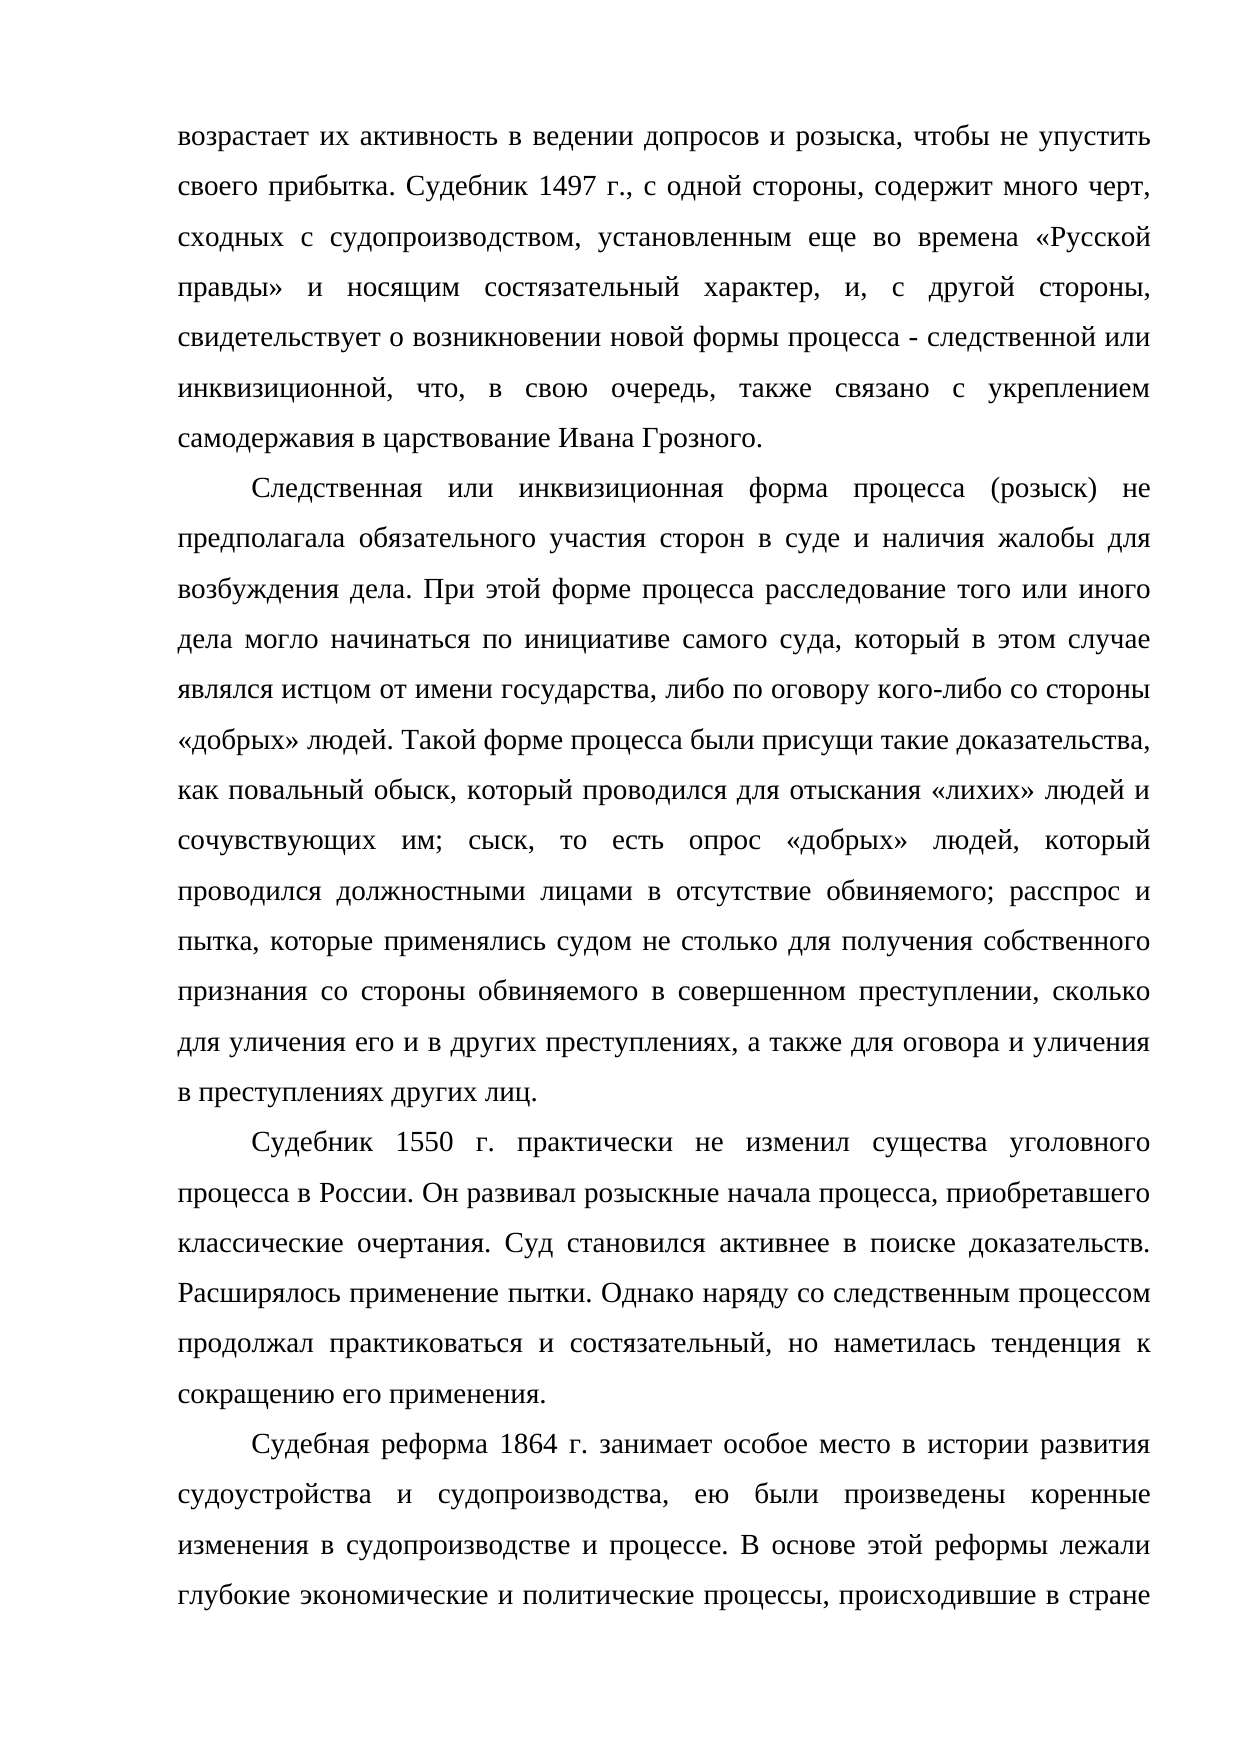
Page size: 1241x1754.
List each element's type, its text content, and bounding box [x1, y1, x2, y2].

text Судебник 1550 г. практически не изменил существа уголовного процесса в России. Он развивал розыскные начала процесса, приобретавшего классические очертания. Суд становился активнее в поиске доказательств. Расширялось применение пытки. Однако наряду со следственным процессом продолжал практиковаться и состязательный, но наметилась тенденция к сокращению его применения. [177, 1124, 1152, 1409]
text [177, 118, 1152, 453]
text Следственная или инквизиционная форма процесса (розыск) не предполагала обязательного участия сторон в суде и наличия жалобы для возбуждения дела. При этой форме процесса расследование того или иного дела могло начинаться по инициативе самого суда, который в этом случае являлся истцом от имени государства, либо по оговору кого-либо со стороны «добрых» людей. Такой форме процесса были присущи такие доказательства, как повальный обыск, который проводился для отыскания «лихих» людей и сочувствующих им; сыск, то есть опрос «добрых» людей, который проводился должностными лицами в отсутствие обвиняемого; расспрос и пытка, которые применялись судом не столько для получения собственного признания со стороны обвиняемого в совершенном преступлении, сколько для уличения его и в других преступлениях, а также для оговора и уличения в преступлениях других лиц. [177, 470, 1152, 1108]
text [177, 1426, 1152, 1611]
